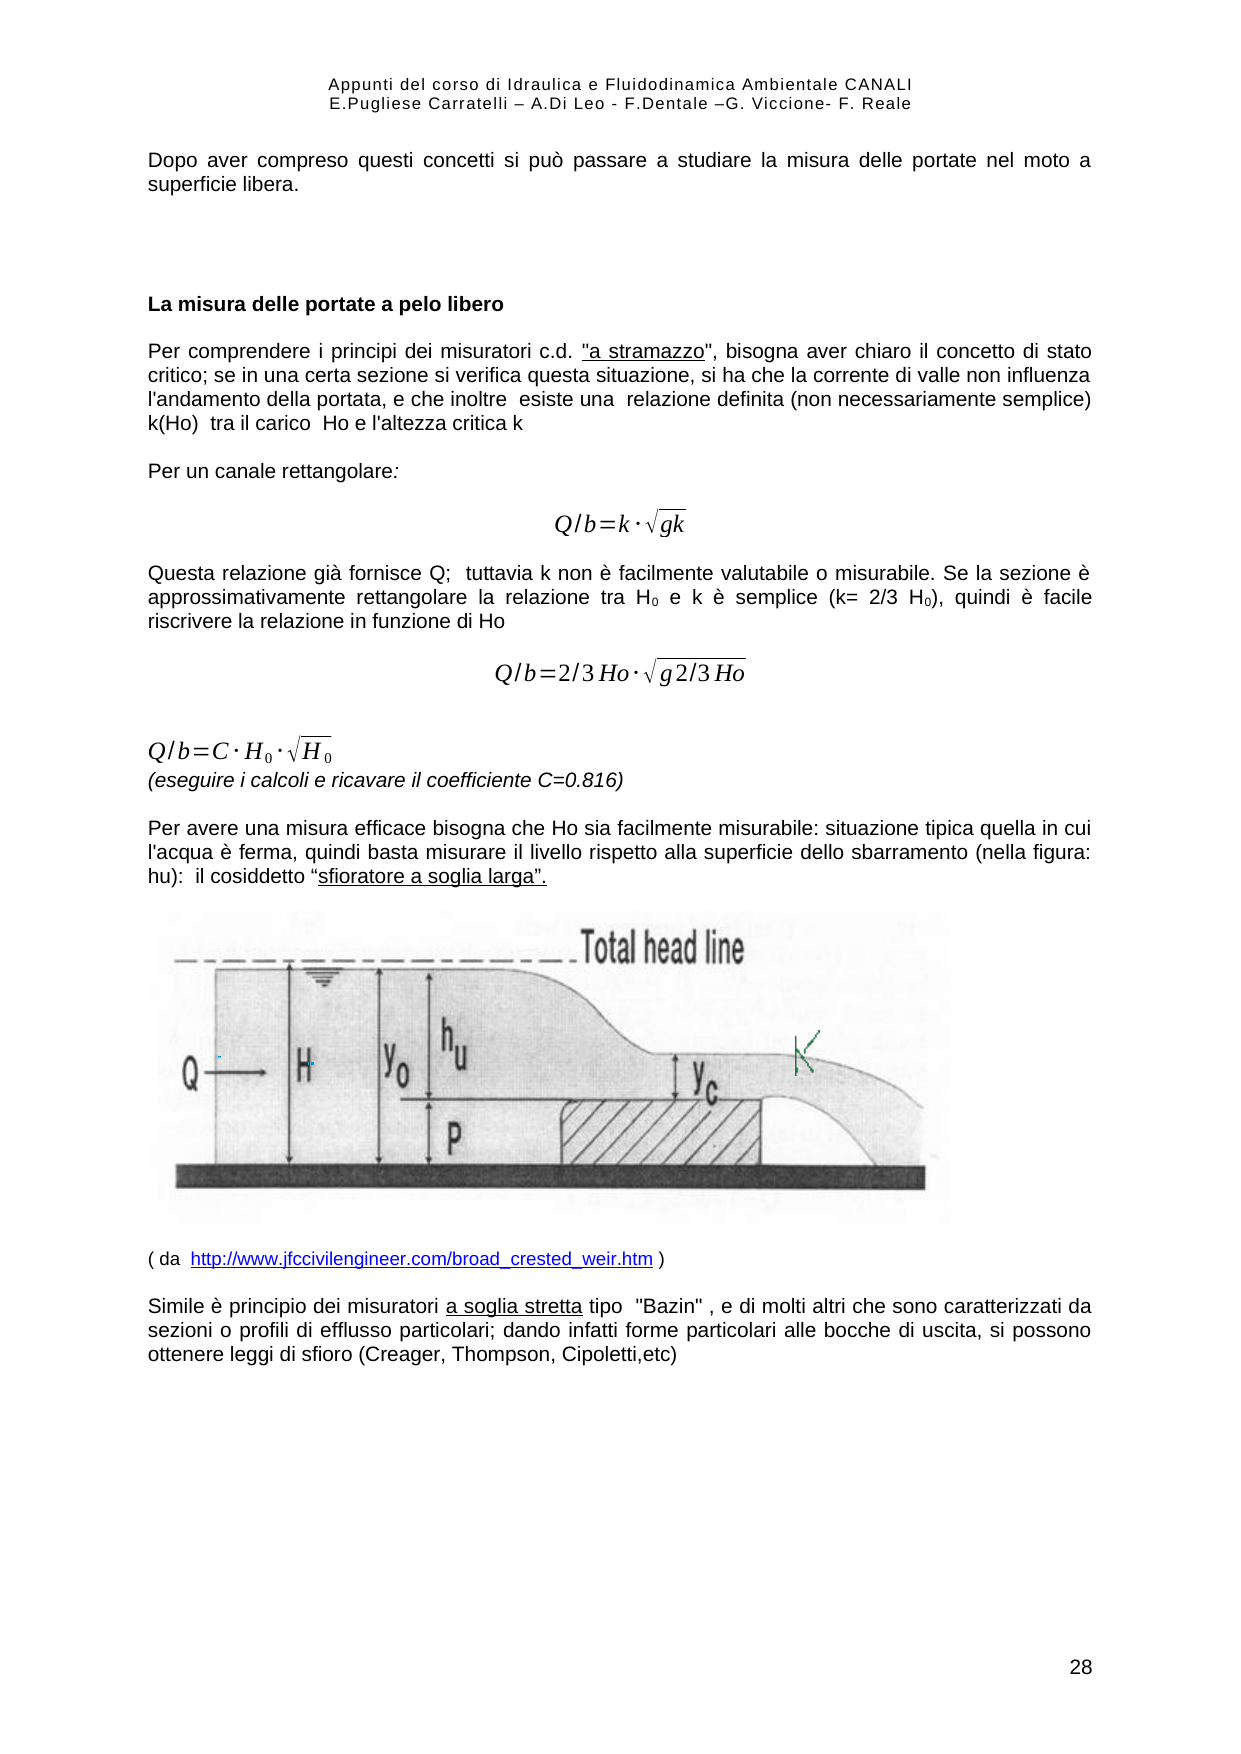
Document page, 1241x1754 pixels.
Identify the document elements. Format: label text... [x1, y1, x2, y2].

picture [147, 911, 951, 1225]
text Questa relazione già fornisce Q; tuttavia k non è facilmente valutabile o misurabile. Se la sezione è approssimativamente rettangolare la relazione tra H0 e k è semplice (k= 2/3 H0), quindi è facile riscrivere la relazione in funzione di Ho [148, 561, 1092, 633]
text Simile è principio dei misuratori a soglia stretta tipo "Bazin" , e di molti altri che sono caratterizzati da sezioni o profili di efflusso particolari; dando infatti forme particolari alle bocche di uscita, si possono ottenere leggi di sfioro (Creager, Thompson, Cipoletti,etc) [148, 1294, 1092, 1366]
text Per comprendere i principi dei misuratori c.d. "a stramazzo", bisogna aver chiaro il concetto di stato critico; se in una certa sezione si verifica questa situazione, si ha che la corrente di valle non influenza l'andamento della portata, e che inoltre esiste una relazione definita (non necessariamente semplice) k(Ho) tra il carico Ho e l'altezza critica k [148, 339, 1092, 435]
text ( da http://www.jfccivilengineer.com/broad_crested_weir.htm ) [148, 1248, 1092, 1270]
text Per un canale rettangolare: [148, 459, 1092, 483]
text Dopo aver compreso questi concetti si può passare a studiare la misura delle portate nel moto a superficie libera. [148, 148, 1092, 196]
text La misura delle portate a pelo libero [148, 291, 1092, 315]
text (eseguire i calcoli e ricavare il coefficiente C=0.816) [148, 768, 1092, 792]
text Per avere una misura efficace bisogna che Ho sia facilmente misurabile: situazione tipica quella in cui l'acqua è ferma, quindi basta misurare il livello rispetto alla superficie dello sbarramento (nella figura: hu): il cosiddetto “sfioratore a soglia larga”. [148, 816, 1092, 888]
